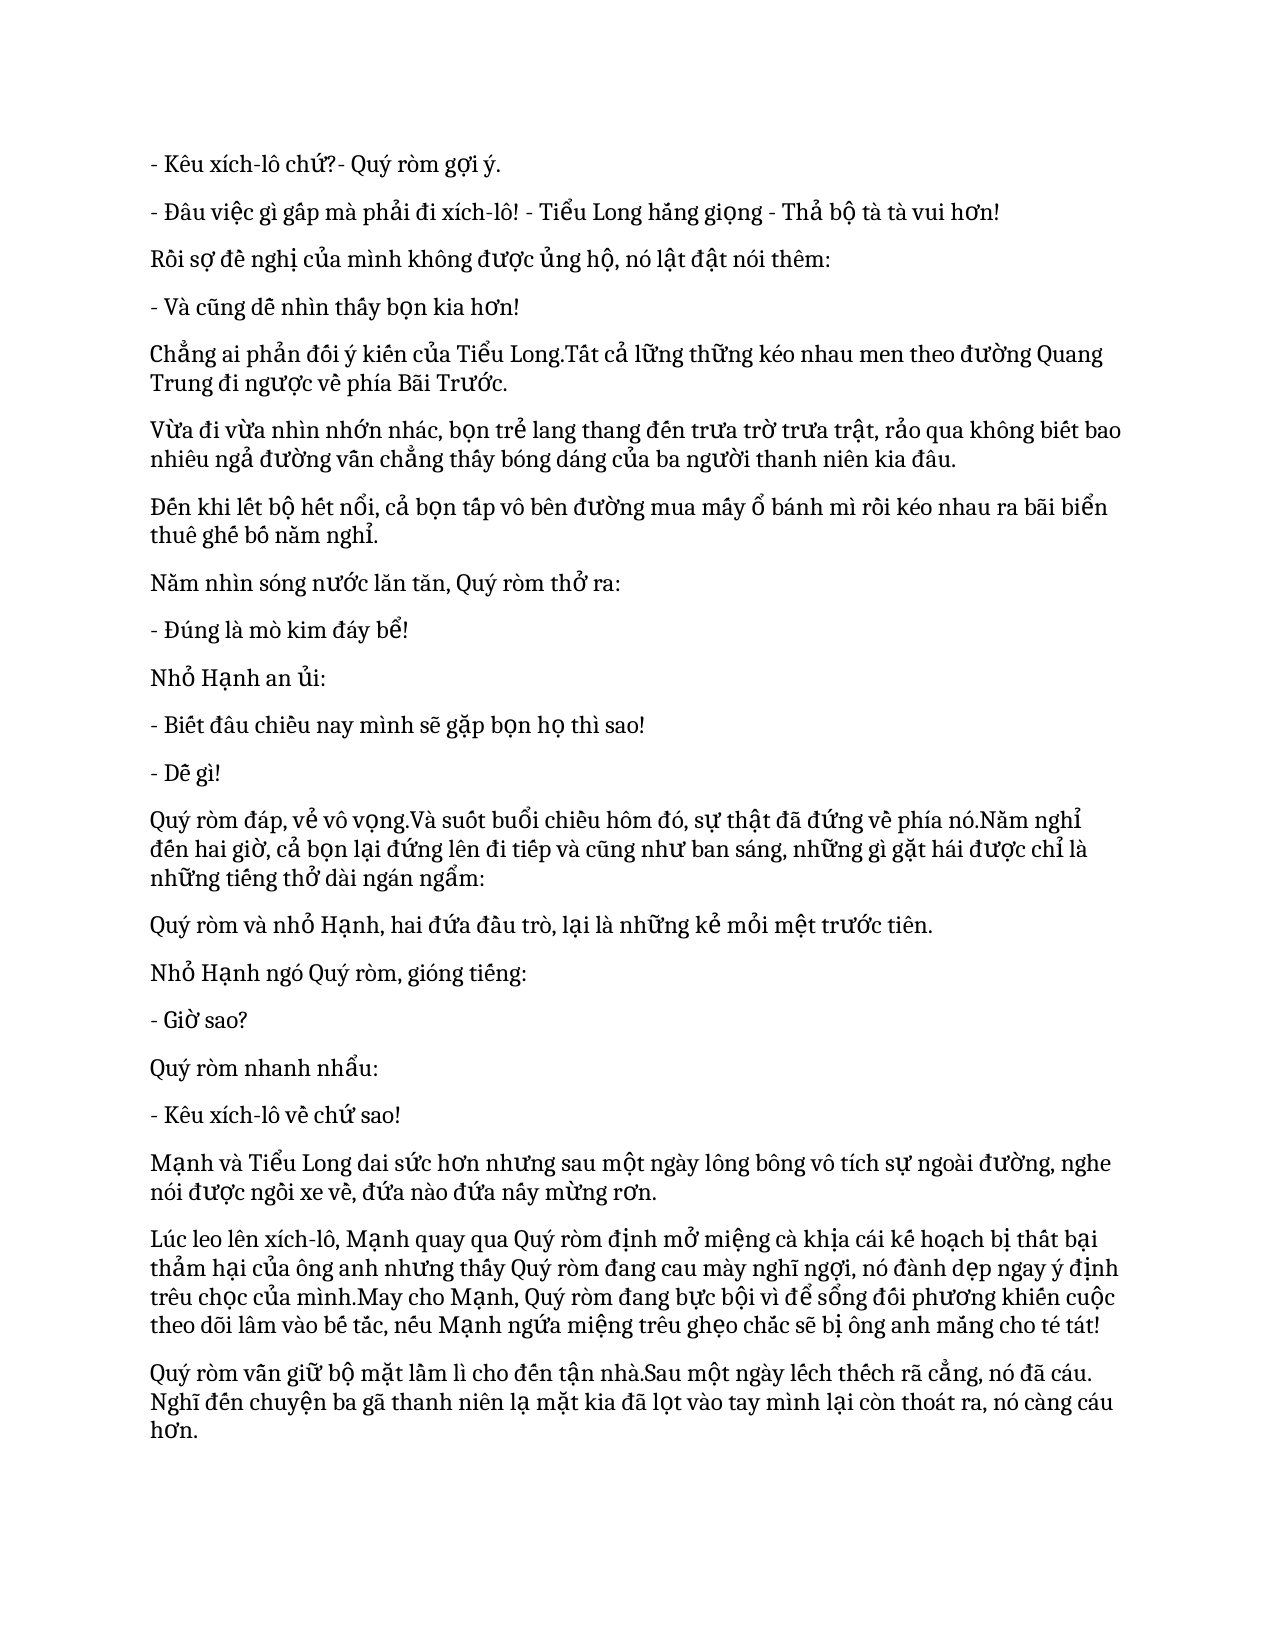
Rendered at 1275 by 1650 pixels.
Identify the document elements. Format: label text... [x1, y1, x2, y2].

text Vừa đi vừa nhìn nhớn nhác, bọn trẻ lang thang đến trưa trờ trưa trật, rảo qua không biết bao nhiêu ngả đường vẫn chẳng thấy bóng dáng của ba người thanh niên kia đâu. [150, 416, 1125, 474]
text - Và cũng dễ nhìn thấy bọn kia hơn! [150, 292, 1125, 321]
text - Đúng là mò kim đáy bể! [150, 616, 1125, 645]
text - Giờ sao? [150, 1006, 1125, 1035]
text - Kêu xích-lô về chứ sao! [150, 1101, 1125, 1130]
text Quý ròm đáp, vẻ vô vọng.Và suốt buổi chiều hôm đó, sự thật đã đứng về phía nó.Nằm nghỉ đến hai giờ, cả bọn lại đứng lên đi tiếp và cũng như ban sáng, những gì gặt hái được chỉ là những tiếng thở dài ngán ngẩm: [150, 806, 1125, 892]
text Chẳng ai phản đối ý kiến của Tiểu Long.Tất cả lững thững kéo nhau men theo đường Quang Trung đi ngược về phía Bãi Trước. [150, 340, 1125, 397]
text Đến khi lết bộ hết nổi, cả bọn tấp vô bên đường mua mấy ổ bánh mì rồi kéo nhau ra bãi biển thuê ghế bố nằm nghỉ. [150, 492, 1125, 550]
text Nhỏ Hạnh an ủi: [150, 664, 1125, 692]
text Quý ròm nhanh nhẩu: [150, 1054, 1125, 1082]
text Nằm nhìn sóng nước lăn tăn, Quý ròm thở ra: [150, 569, 1125, 597]
text Rồi sợ đề nghị của mình không được ủng hộ, nó lật đật nói thêm: [150, 245, 1125, 274]
text Mạnh và Tiểu Long dai sức hơn nhưng sau một ngày lông bông vô tích sự ngoài đường, nghe nói được ngồi xe về, đứa nào đứa nấy mừng rơn. [150, 1149, 1125, 1206]
text Lúc leo lên xích-lô, Mạnh quay qua Quý ròm định mở miệng cà khịa cái kế hoạch bị thất bại thảm hại của ông anh nhưng thấy Quý ròm đang cau mày nghĩ ngợi, nó đành dẹp ngay ý định trêu chọc của mình.May cho Mạnh, Quý ròm đang bực bội vì để sổng đối phương khiến cuộc theo dõi lâm vào bế tắc, nếu Mạnh ngứa miệng trêu ghẹo chắc sẽ bị ông anh mắng cho té tát! [150, 1225, 1125, 1340]
text Nhỏ Hạnh ngó Quý ròm, gióng tiếng: [150, 959, 1125, 987]
text - Đâu việc gì gấp mà phải đi xích-lô! - Tiểu Long hắng giọng - Thả bộ tà tà vui hơn! [150, 197, 1125, 226]
text - Kêu xích-lô chứ?- Quý ròm gợi ý. [150, 150, 1125, 179]
text Quý ròm và nhỏ Hạnh, hai đứa đầu trò, lại là những kẻ mỏi mệt trước tiên. [150, 911, 1125, 940]
text - Biết đâu chiều nay mình sẽ gặp bọn họ thì sao! [150, 711, 1125, 740]
text Quý ròm vẫn giữ bộ mặt lầm lì cho đến tận nhà.Sau một ngày lếch thếch rã cẳng, nó đã cáu. Nghĩ đến chuyện ba gã thanh niên lạ mặt kia đã lọt vào tay mình lại còn thoát ra, nó càng cáu hơn. [150, 1359, 1125, 1445]
text - Dễ gì! [150, 759, 1125, 787]
